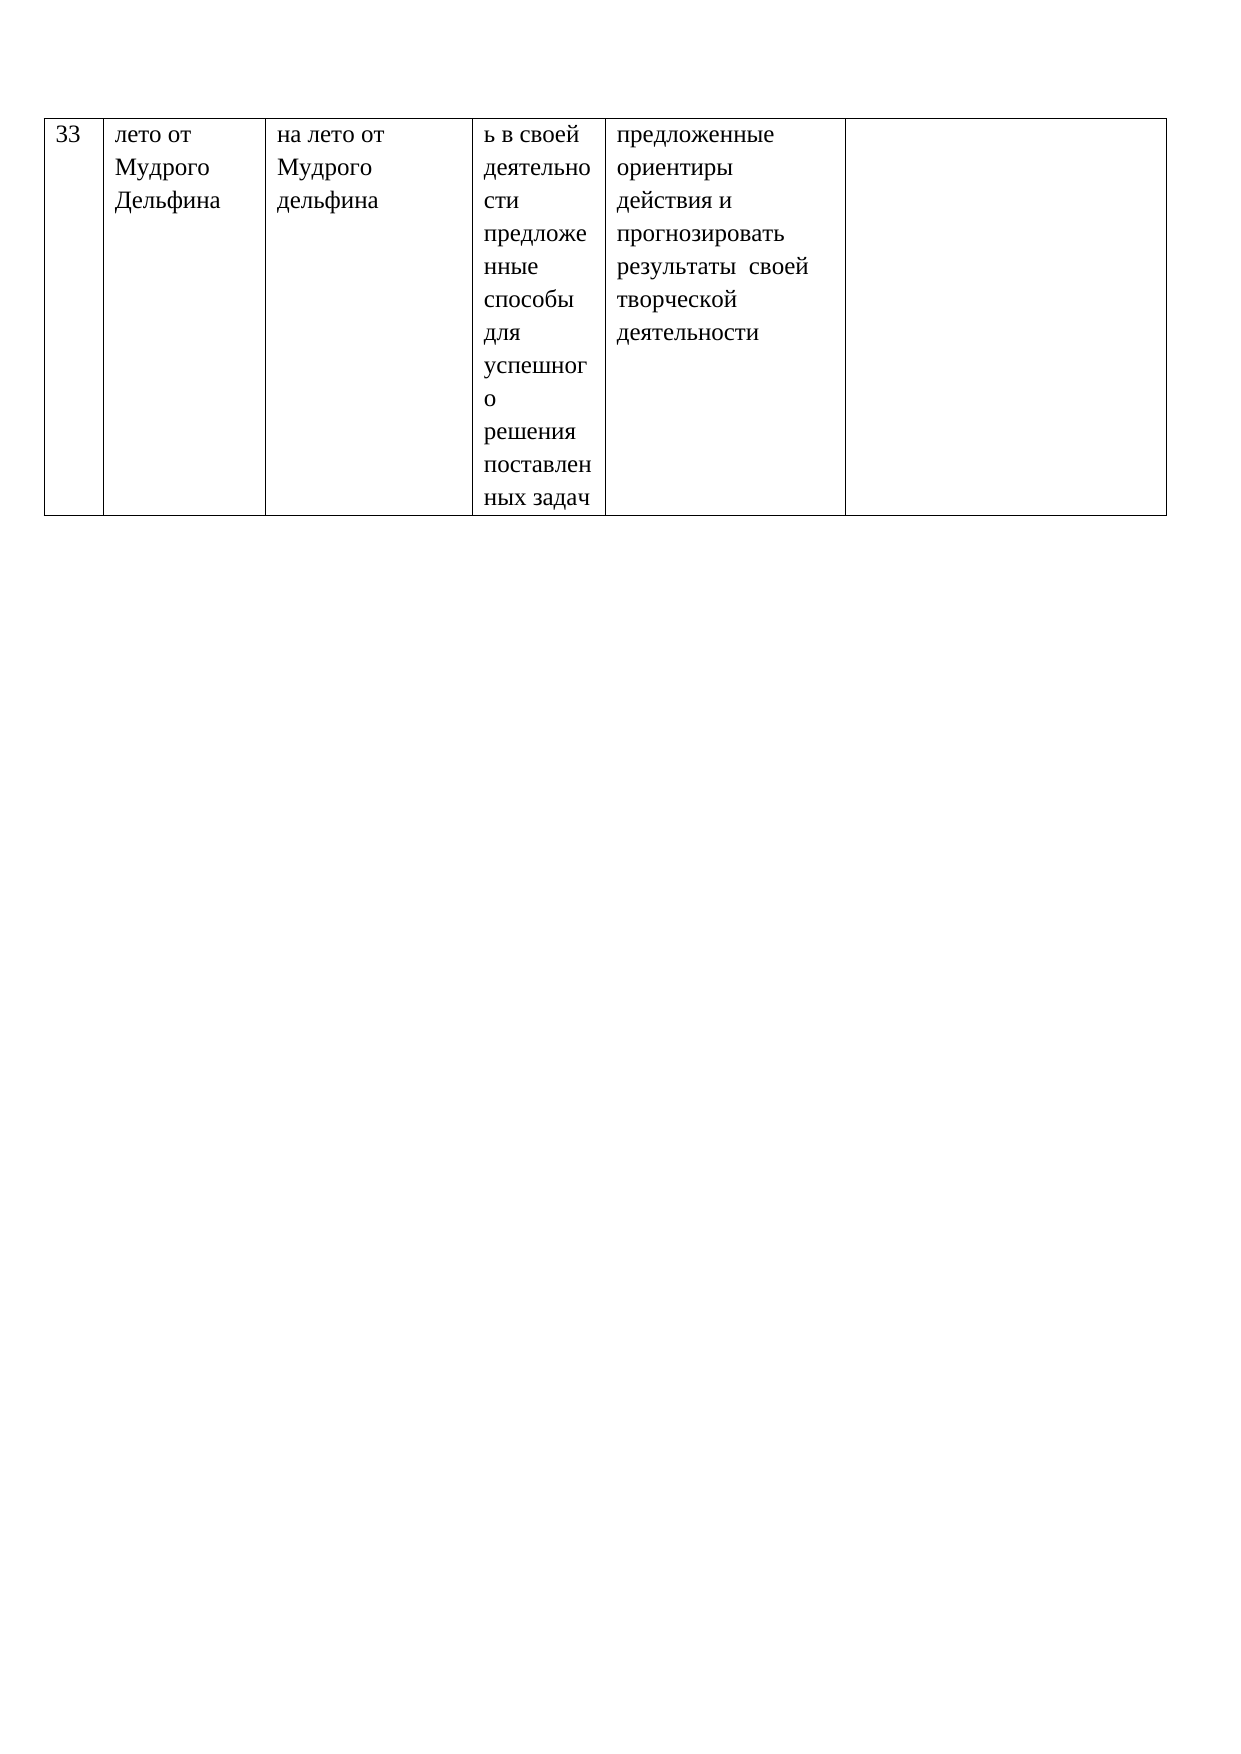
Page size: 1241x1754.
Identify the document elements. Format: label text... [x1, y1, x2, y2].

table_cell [266, 119, 472, 515]
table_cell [473, 119, 605, 515]
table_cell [846, 119, 1166, 515]
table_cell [104, 119, 265, 515]
table_cell 32-33 [45, 119, 103, 515]
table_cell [606, 119, 845, 515]
